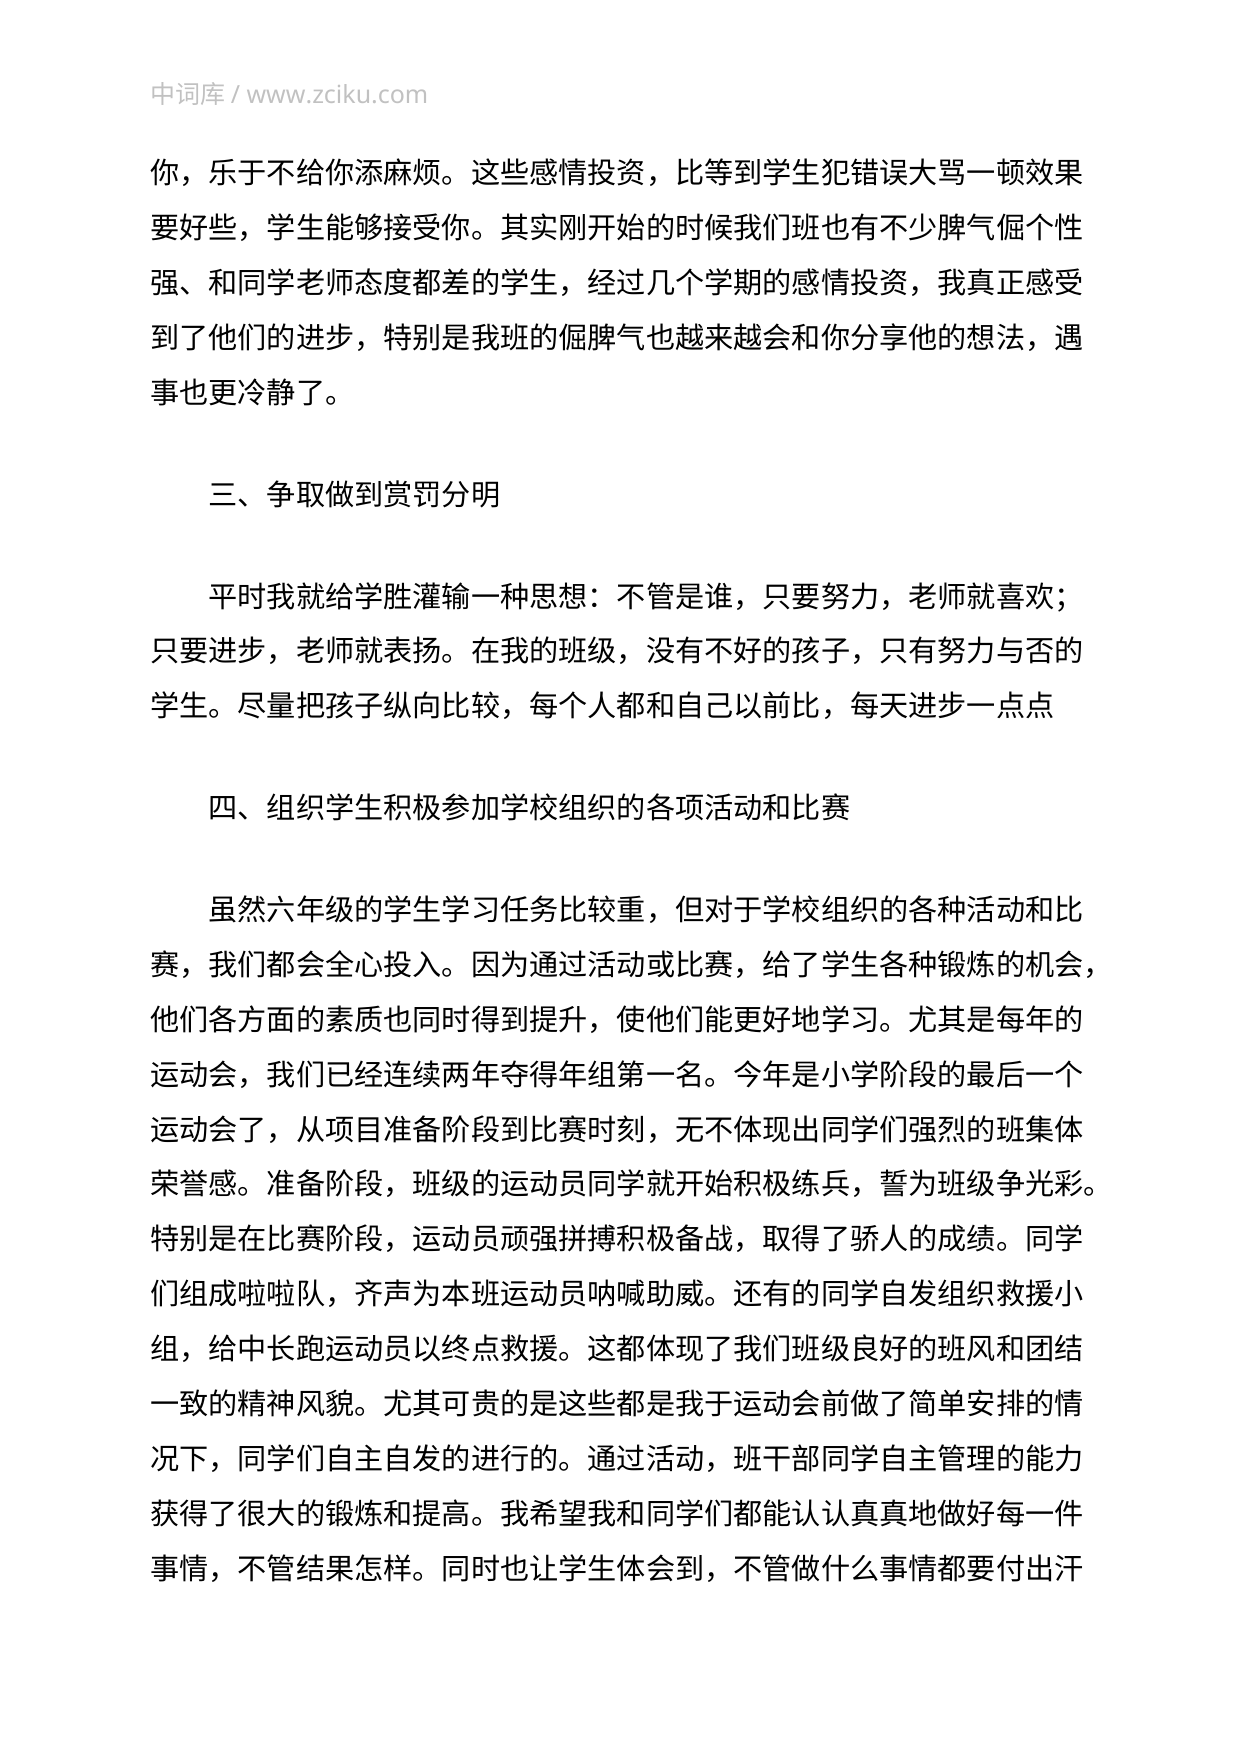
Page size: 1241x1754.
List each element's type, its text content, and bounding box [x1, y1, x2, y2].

text 平时我就给学胜灌输一种思想：不管是谁，只要努力，老师就喜欢；只要进步，老师就表扬。在我的班级，没有不好的孩子，只有努力与否的学生。尽量把孩子纵向比较，每个人都和自己以前比，每天进步一点点 [150, 573, 1090, 725]
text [150, 886, 1090, 1587]
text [150, 150, 1090, 412]
text 三、争取做到赏罚分明 [150, 471, 1090, 514]
text 四、组织学生积极参加学校组织的各项活动和比赛 [150, 785, 1090, 827]
